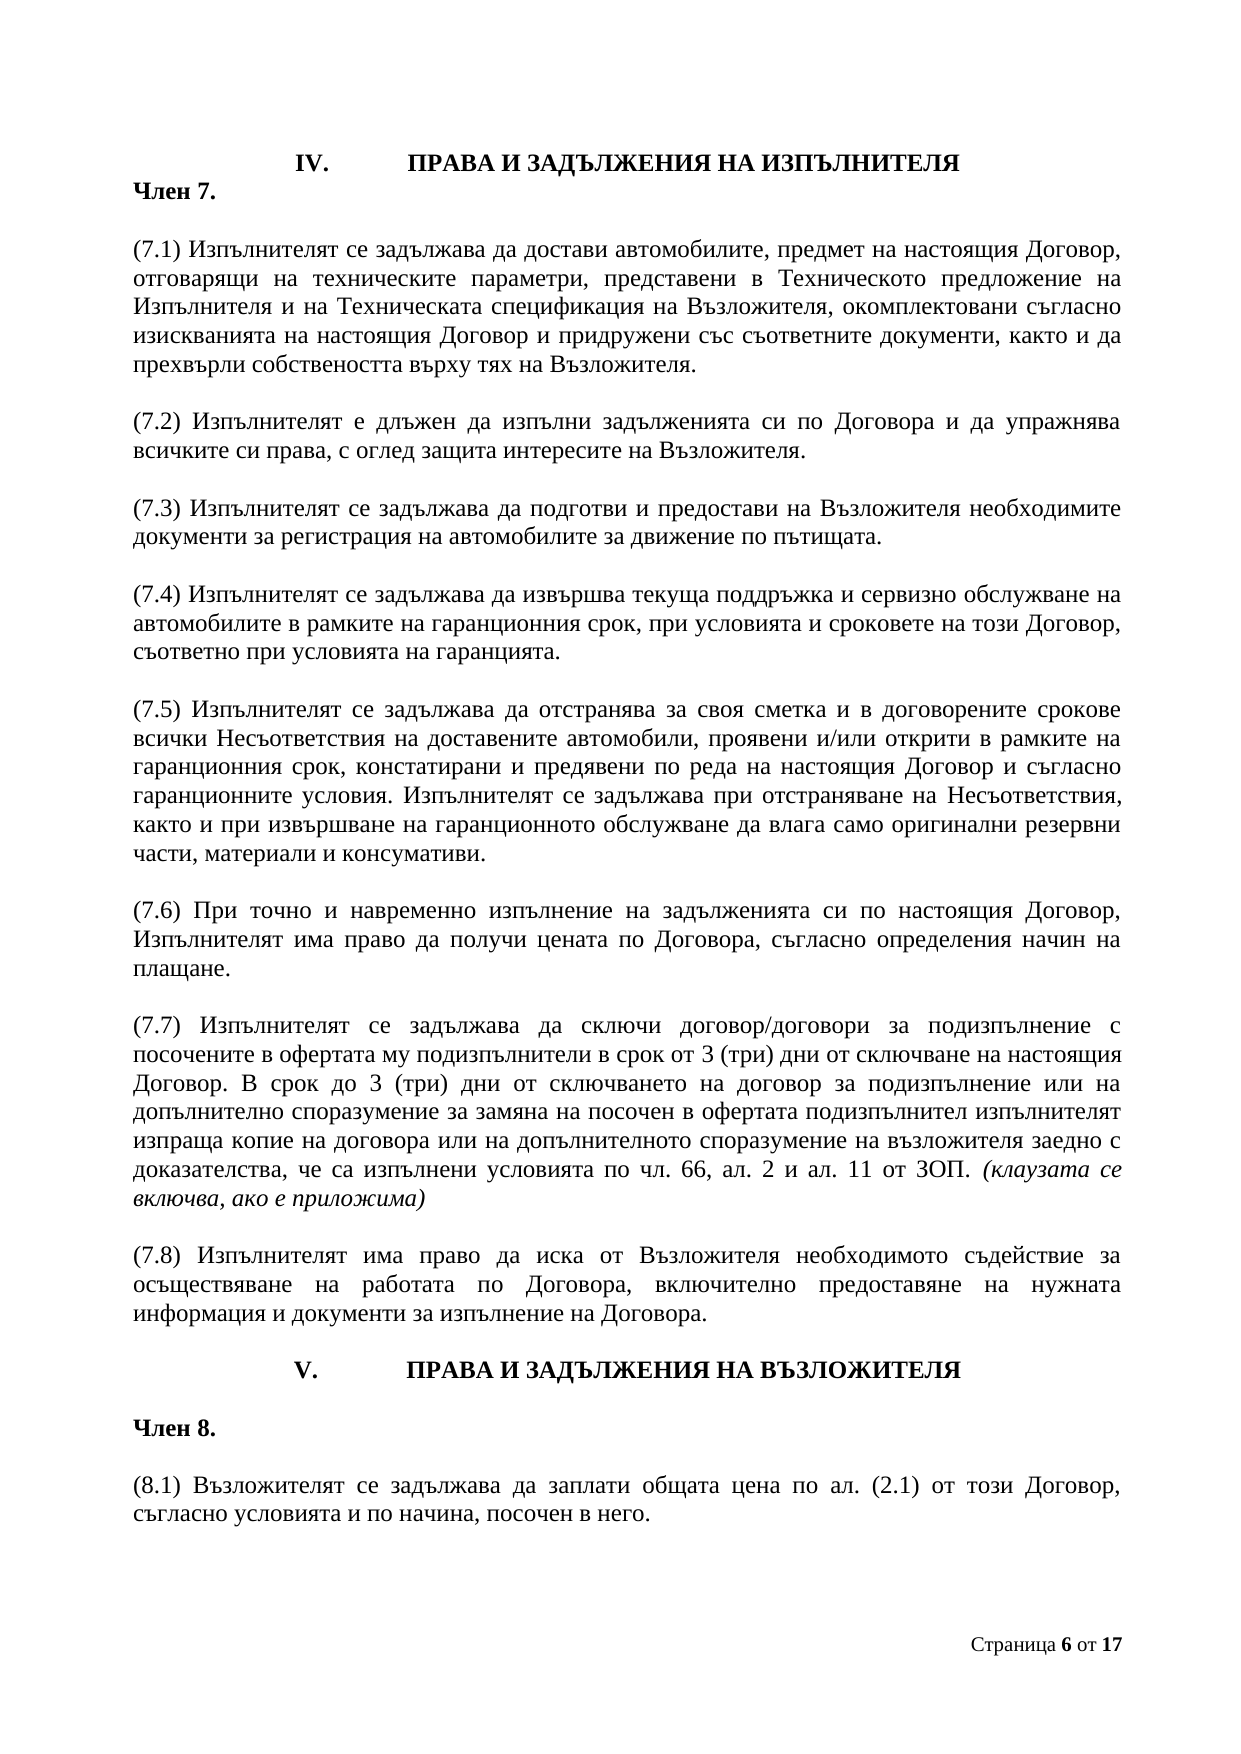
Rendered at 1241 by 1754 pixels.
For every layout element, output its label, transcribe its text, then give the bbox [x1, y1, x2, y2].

text (7.5) Изпълнителят се задължава да отстранява за своя сметка и в договорените срокове всички Несъответствия на доставените автомобили, проявени и/или открити в рамките на гаранционния срок, констатирани и предявени по реда на настоящия Договор и съгласно гаранционните условия. Изпълнителят се задължава при отстраняване на Несъответствия, както и при извършване на гаранционното обслужване да влага само оригинални резервни части, материали и консумативи. [133, 694, 1122, 866]
text (7.8) Изпълнителят има право да иска от Възложителя необходимото съдействие за осъществяване на работата по Договора, включително предоставяне на нужната информация и документи за изпълнение на Договора. [133, 1240, 1122, 1326]
text (7.4) Изпълнителят се задължава да извършва текуща поддръжка и сервизно обслужване на автомобилите в рамките на гаранционния срок, при условията и сроковете на този Договор, съответно при условията на гаранцията. [133, 579, 1122, 665]
list ПРАВА И ЗАДЪЛЖЕНИЯ НА ВЪЗЛОЖИТЕЛЯ [133, 1355, 1122, 1384]
text (7.7) Изпълнителят се задължава да сключи договор/договори за подизпълнение с посочените в офертата му подизпълнители в срок от 3 (три) дни от сключване на настоящия Договор. В срок до 3 (три) дни от сключването на договор за подизпълнение или на допълнително споразумение за замяна на посочен в офертата подизпълнител изпълнителят изпраща копие на договора или на допълнителното споразумение на възложителя заедно с доказателства, че са изпълнени условията по чл. 66, ал. 2 и ал. 11 от ЗОП. (клаузата се включва, ако е приложима) [133, 1010, 1122, 1211]
text (7.6) При точно и навременно изпълнение на задълженията си по настоящия Договор, Изпълнителят има право да получи цената по Договора, съгласно определения начин на плащане. [133, 895, 1122, 981]
text (8.1) Възложителят се задължава да заплати общата цена по ал. (2.1) от този Договор, съгласно условията и по начина, посочен в него. [133, 1470, 1122, 1527]
text (7.3) Изпълнителят се задължава да подготви и предостави на Възложителя необходимите документи за регистрация на автомобилите за движение по пътищата. [133, 493, 1122, 550]
text Член 8. [133, 1413, 1122, 1441]
text (7.1) Изпълнителят се задължава да достави автомобилите, предмет на настоящия Договор, отговарящи на техническите параметри, представени в Техническото предложение на Изпълнителя и на Техническата спецификация на Възложителя, окомплектовани съгласно изискванията на настоящия Договор и придружени със съответните документи, както и да прехвърли собствеността върху тях на Възложителя. [133, 234, 1122, 378]
text Член 7. [133, 176, 1122, 205]
text (7.2) Изпълнителят е длъжен да изпълни задълженията си по Договора и да упражнява всичките си права, с оглед защита интересите на Възложителя. [133, 406, 1122, 464]
list ПРАВА И ЗАДЪЛЖЕНИЯ НА ИЗПЪЛНИТЕЛЯ [133, 148, 1122, 176]
